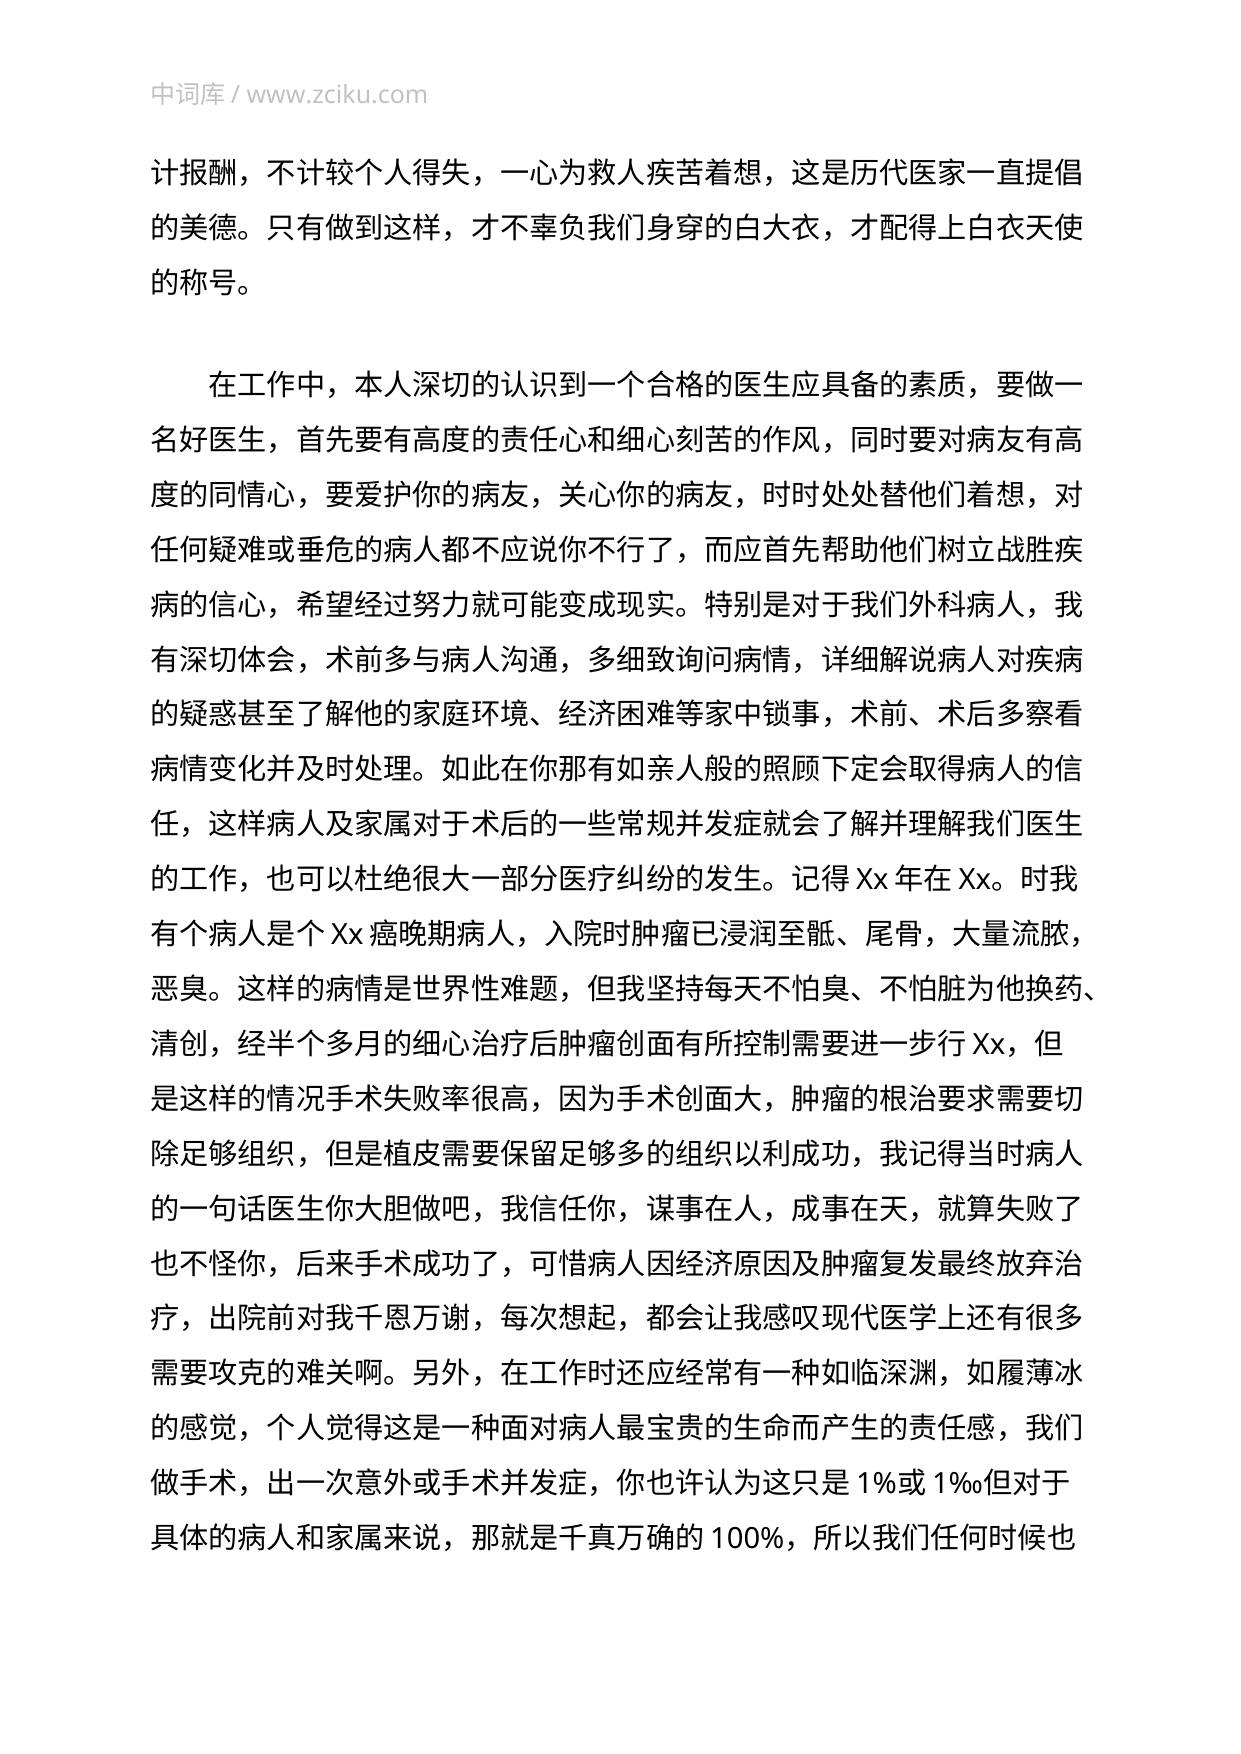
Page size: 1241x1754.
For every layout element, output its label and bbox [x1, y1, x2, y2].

text [150, 362, 1090, 1557]
text [150, 150, 1090, 302]
